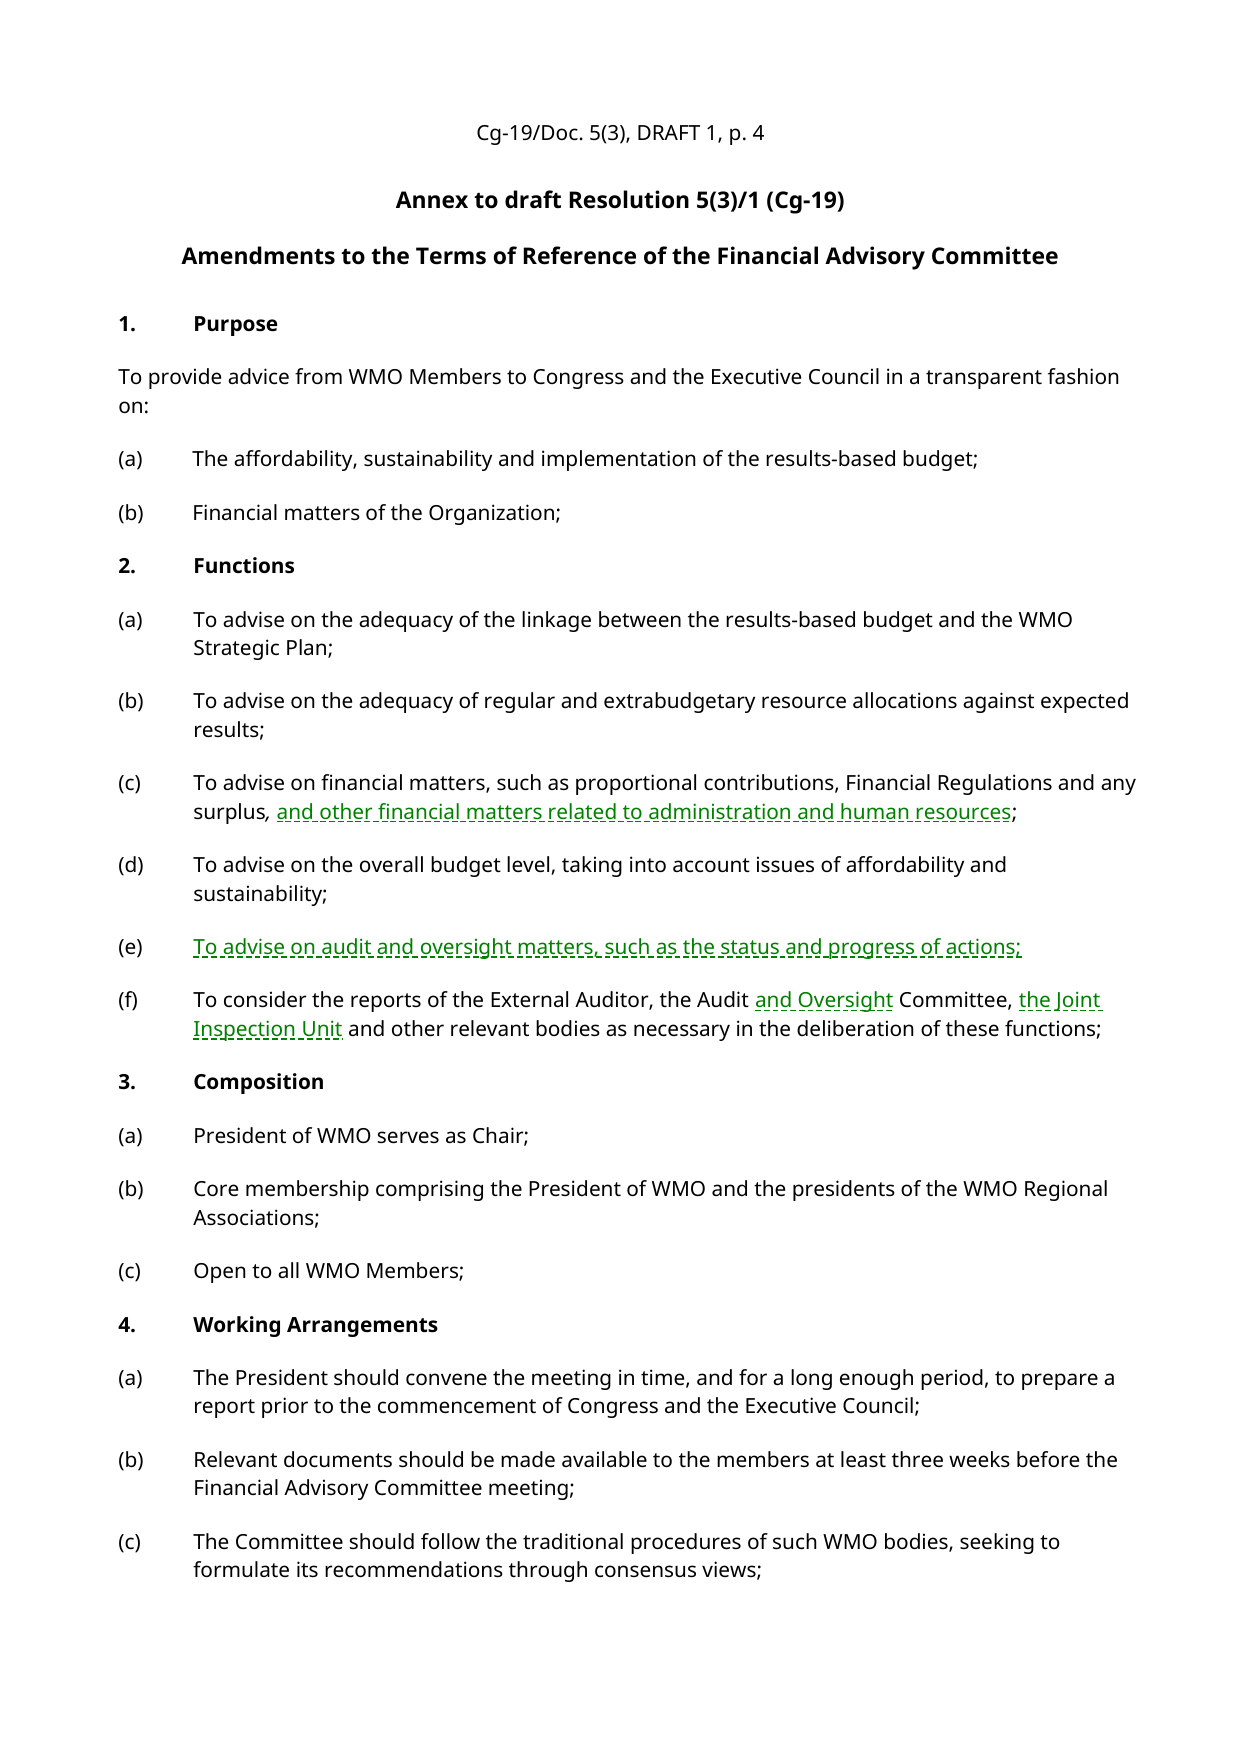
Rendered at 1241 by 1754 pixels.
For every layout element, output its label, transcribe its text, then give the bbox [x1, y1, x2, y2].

text 4. Working Arrangements [118, 1310, 1122, 1338]
text (a) The President should convene the meeting in time, and for a long enough period, to prepare a report prior to the commencement of Congress and the Executive Council; [118, 1363, 1140, 1420]
text (f) To consider the reports of the External Auditor, the Audit and Oversight Committee, the Joint Inspection Unit and other relevant bodies as necessary in the deliberation of these functions; [118, 986, 1140, 1042]
text (a) The affordability, sustainability and implementation of the results-based budget; [118, 444, 1140, 473]
text (b) Financial matters of the Organization; [118, 498, 1140, 526]
subtitle Amendments to the Terms of Reference of the Financial Advisory Committee [118, 240, 1122, 272]
text (b) Relevant documents should be made available to the members at least three weeks before the Financial Advisory Committee meeting; [118, 1445, 1122, 1502]
text 1. Purpose [118, 309, 1122, 337]
text (c) The Committee should follow the traditional procedures of such WMO bodies, seeking to formulate its recommendations through consensus views; [118, 1527, 1122, 1584]
text (c) Open to all WMO Members; [118, 1256, 1122, 1285]
text (a) To advise on the adequacy of the linkage between the results-based budget and the WMO Strategic Plan; [118, 605, 1140, 662]
text (b) Core membership comprising the President of WMO and the presidents of the WMO Regional Associations; [118, 1174, 1122, 1231]
text (e) To advise on audit and oversight matters, such as the status and progress of actions; [118, 932, 1122, 961]
text (c) To advise on financial matters, such as proportional contributions, Financial Regulations and any surplus, and other financial matters related to administration and human resources; [118, 768, 1140, 825]
text 2. Functions [118, 551, 1122, 580]
text (d) To advise on the overall budget level, taking into account issues of affordability and sustainability; [118, 850, 1140, 907]
text To provide advice from WMO Members to Congress and the Executive Council in a transparent fashion on: [118, 362, 1122, 419]
subtitle Annex to draft Resolution 5(3)/1 (Cg-19) [118, 184, 1122, 215]
text (a) President of WMO serves as Chair; [118, 1121, 1122, 1149]
text (b) To advise on the adequacy of regular and extrabudgetary resource allocations against expected results; [118, 687, 1140, 743]
text 3. Composition [118, 1067, 1122, 1096]
